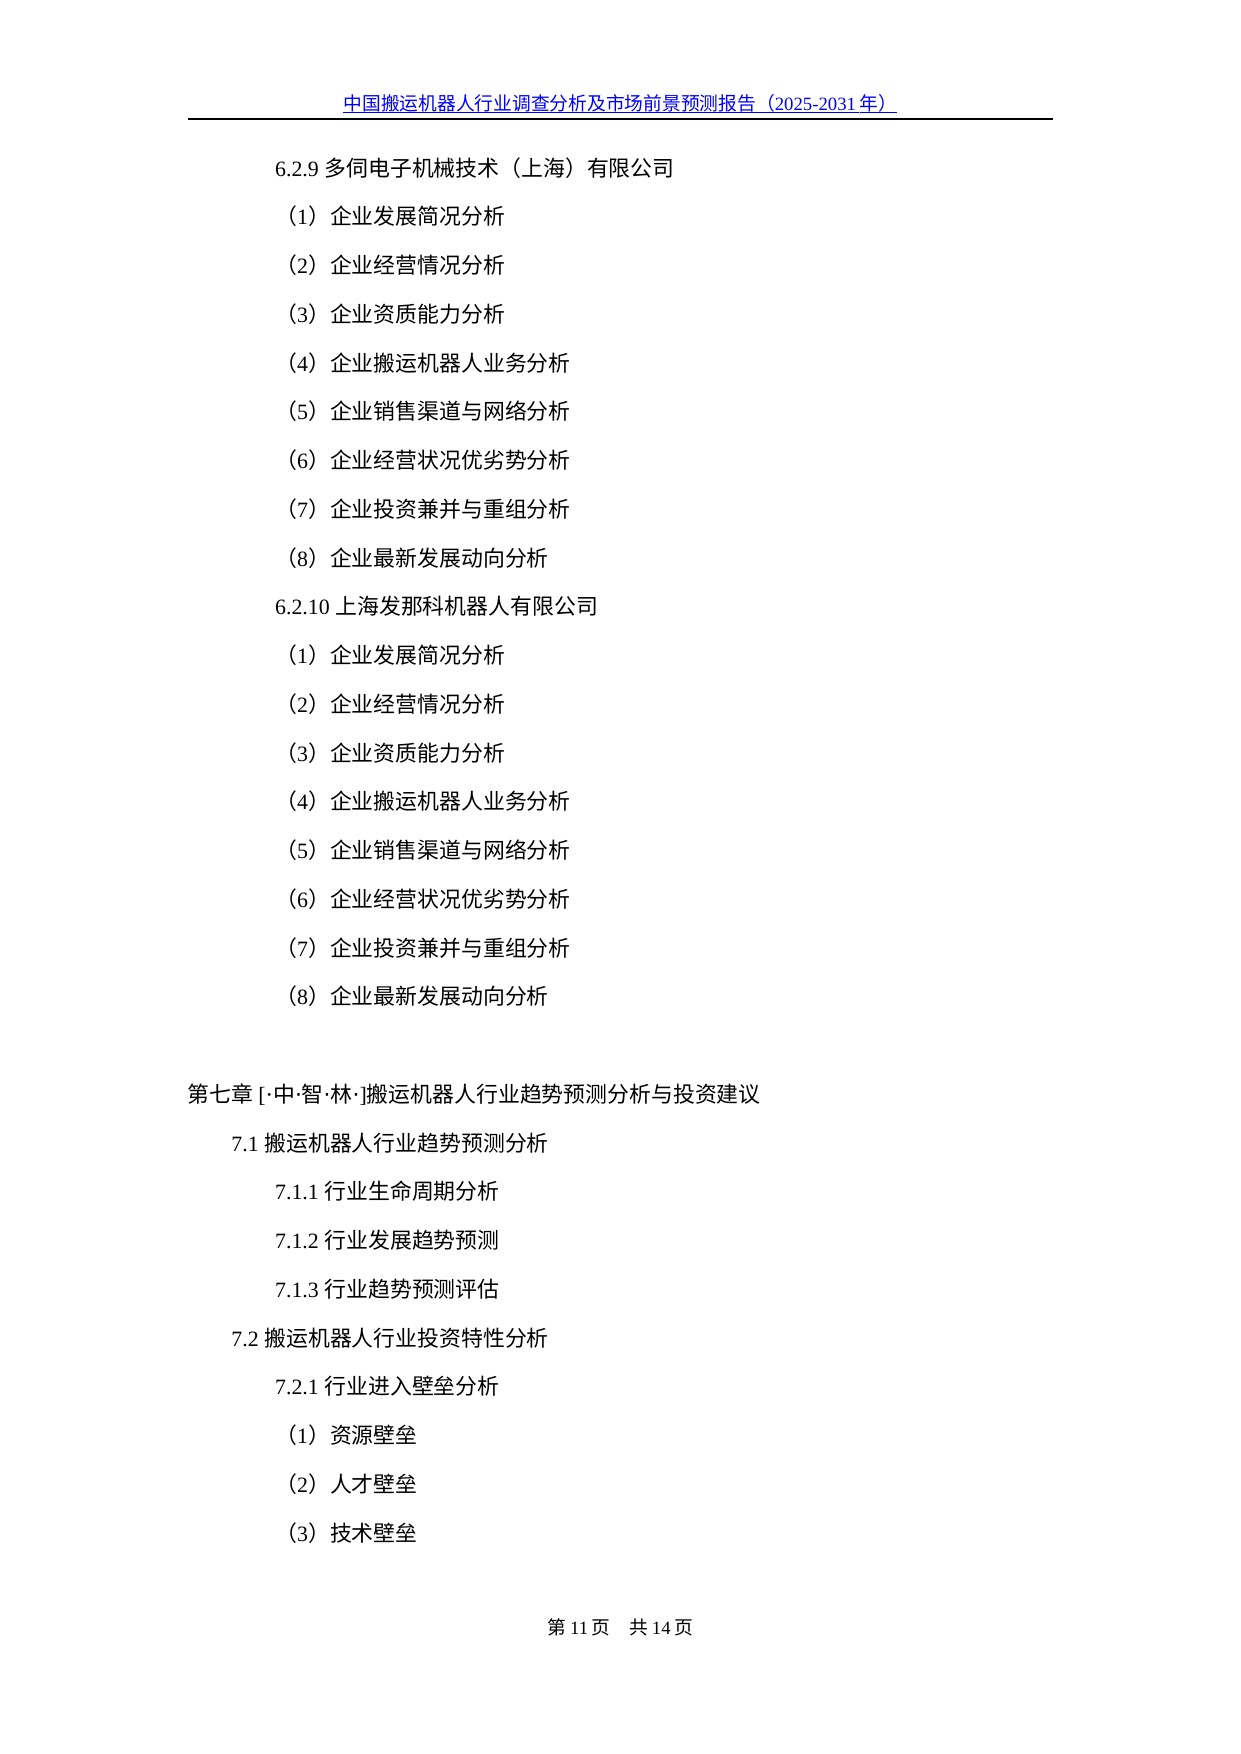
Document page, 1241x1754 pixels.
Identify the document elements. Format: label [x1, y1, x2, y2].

text [187, 150, 1053, 1548]
